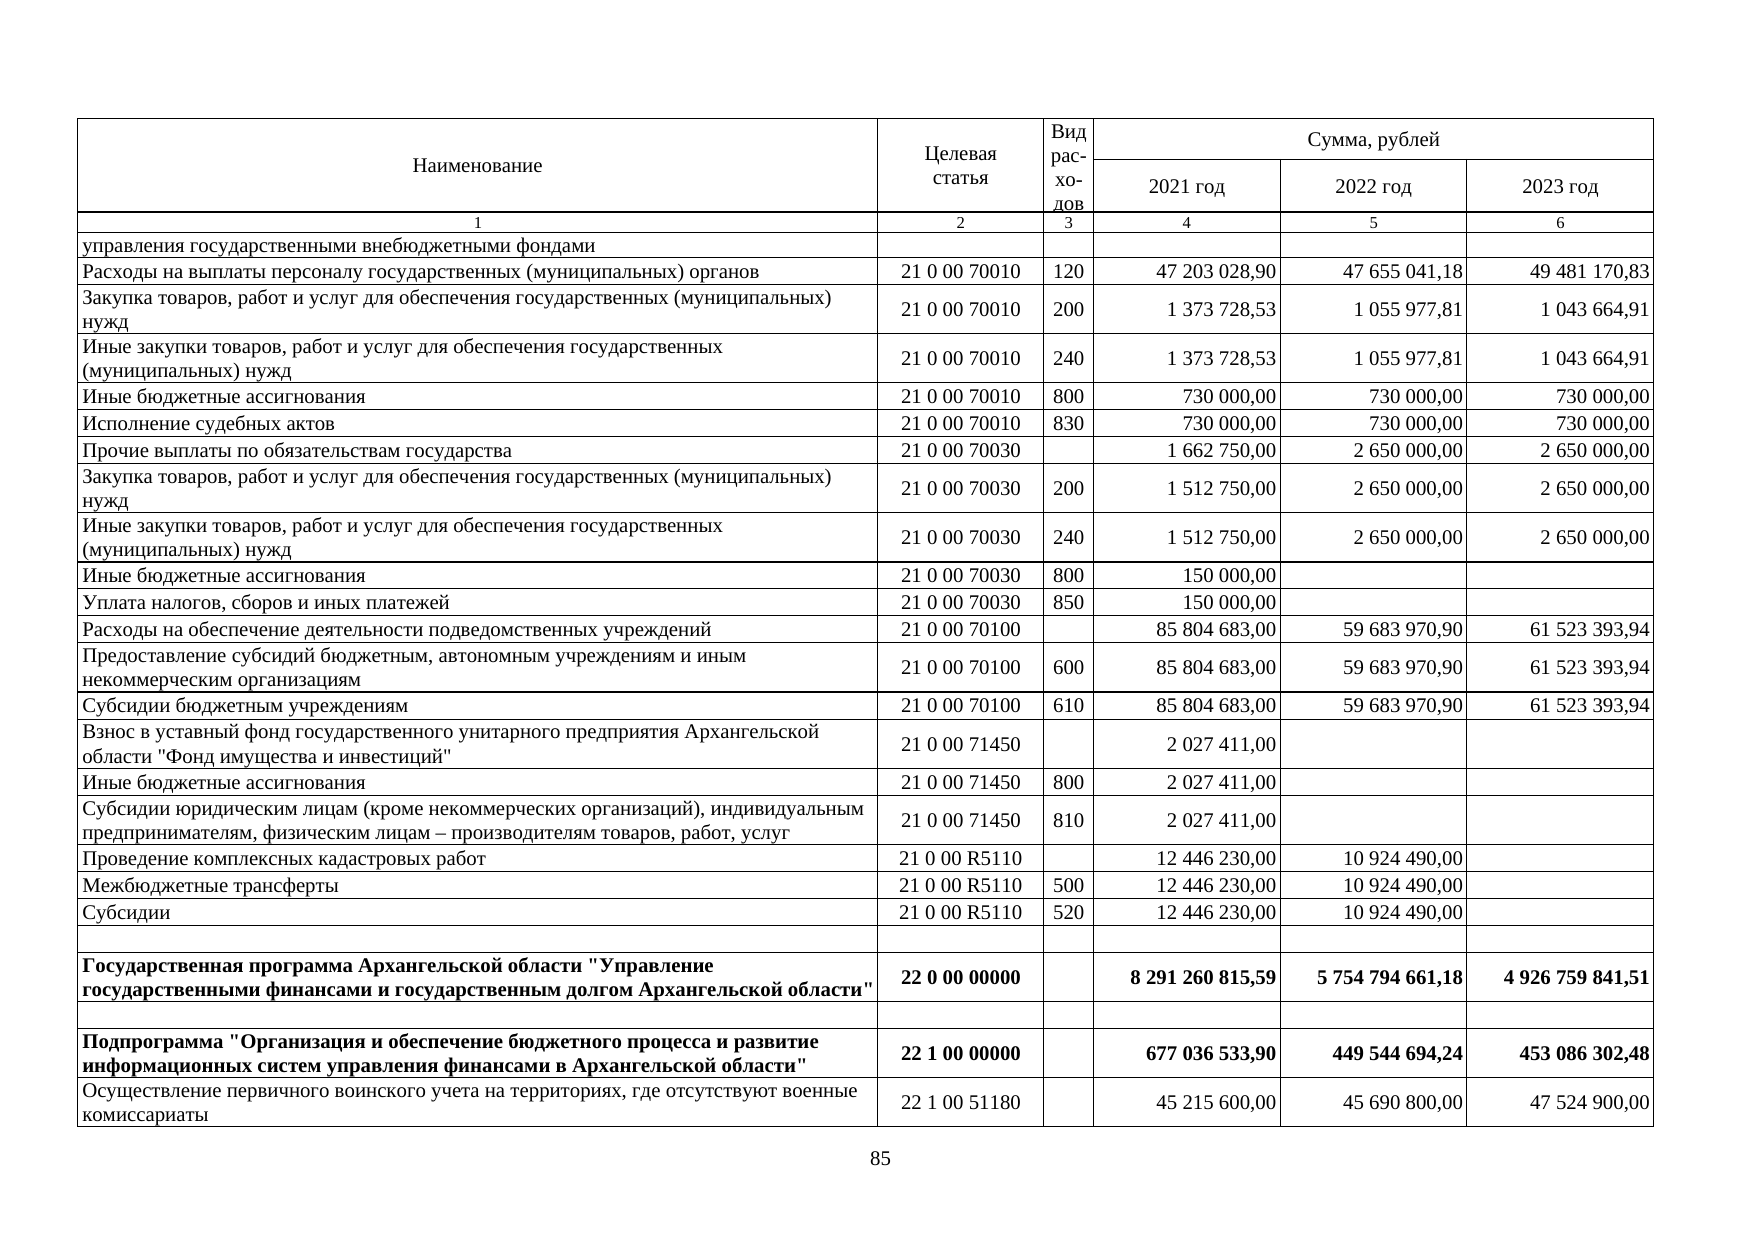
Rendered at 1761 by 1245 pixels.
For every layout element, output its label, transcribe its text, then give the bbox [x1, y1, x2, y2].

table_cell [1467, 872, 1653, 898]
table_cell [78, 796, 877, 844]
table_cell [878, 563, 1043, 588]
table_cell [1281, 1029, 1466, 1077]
table_cell 3 [1044, 213, 1093, 232]
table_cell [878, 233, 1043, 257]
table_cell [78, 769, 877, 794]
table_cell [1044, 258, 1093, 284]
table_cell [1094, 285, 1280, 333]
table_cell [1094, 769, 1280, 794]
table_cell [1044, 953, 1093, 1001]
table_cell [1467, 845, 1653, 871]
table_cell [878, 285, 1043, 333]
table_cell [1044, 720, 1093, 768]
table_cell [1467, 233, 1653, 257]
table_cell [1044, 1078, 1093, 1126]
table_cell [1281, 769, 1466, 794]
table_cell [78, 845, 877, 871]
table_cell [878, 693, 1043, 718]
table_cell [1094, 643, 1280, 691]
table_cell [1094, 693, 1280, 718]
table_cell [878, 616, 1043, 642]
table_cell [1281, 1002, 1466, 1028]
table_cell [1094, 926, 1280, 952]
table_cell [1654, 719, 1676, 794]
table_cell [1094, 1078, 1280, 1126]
table_header Целевая статья [878, 119, 1043, 211]
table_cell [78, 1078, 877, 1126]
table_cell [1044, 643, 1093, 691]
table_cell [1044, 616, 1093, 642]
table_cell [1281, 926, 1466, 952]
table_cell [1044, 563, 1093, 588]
table_cell 1 [78, 213, 877, 232]
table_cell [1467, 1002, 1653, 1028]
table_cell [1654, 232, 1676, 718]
table_cell 5 [1281, 213, 1466, 232]
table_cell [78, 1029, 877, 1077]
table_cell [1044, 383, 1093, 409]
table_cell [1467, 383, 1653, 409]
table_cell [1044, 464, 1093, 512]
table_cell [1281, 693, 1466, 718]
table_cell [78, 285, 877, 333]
table_header Наименование [78, 119, 877, 211]
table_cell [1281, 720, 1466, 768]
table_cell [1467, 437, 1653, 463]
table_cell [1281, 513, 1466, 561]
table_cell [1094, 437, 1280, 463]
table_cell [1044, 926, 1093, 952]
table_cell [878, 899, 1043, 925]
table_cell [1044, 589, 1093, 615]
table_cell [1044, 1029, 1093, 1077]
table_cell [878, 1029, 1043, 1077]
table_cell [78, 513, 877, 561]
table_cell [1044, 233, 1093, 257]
table_cell 2021 год [1094, 160, 1280, 211]
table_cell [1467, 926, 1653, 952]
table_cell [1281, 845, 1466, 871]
table_cell 4 [1094, 213, 1280, 232]
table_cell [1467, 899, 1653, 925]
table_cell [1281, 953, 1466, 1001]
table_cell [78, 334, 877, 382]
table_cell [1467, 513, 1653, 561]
table_cell 2 [878, 213, 1043, 232]
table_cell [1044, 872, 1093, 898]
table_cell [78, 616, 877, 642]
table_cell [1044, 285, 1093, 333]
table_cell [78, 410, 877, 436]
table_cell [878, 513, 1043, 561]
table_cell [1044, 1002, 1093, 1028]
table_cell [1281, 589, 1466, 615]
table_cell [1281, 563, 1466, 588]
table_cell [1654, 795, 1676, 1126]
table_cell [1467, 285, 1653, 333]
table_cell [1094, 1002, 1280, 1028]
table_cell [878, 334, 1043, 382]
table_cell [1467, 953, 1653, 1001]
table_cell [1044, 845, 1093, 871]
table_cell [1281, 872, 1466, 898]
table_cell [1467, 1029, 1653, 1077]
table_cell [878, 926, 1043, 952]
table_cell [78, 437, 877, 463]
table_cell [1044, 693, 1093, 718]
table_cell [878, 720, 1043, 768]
table_cell [1654, 159, 1676, 211]
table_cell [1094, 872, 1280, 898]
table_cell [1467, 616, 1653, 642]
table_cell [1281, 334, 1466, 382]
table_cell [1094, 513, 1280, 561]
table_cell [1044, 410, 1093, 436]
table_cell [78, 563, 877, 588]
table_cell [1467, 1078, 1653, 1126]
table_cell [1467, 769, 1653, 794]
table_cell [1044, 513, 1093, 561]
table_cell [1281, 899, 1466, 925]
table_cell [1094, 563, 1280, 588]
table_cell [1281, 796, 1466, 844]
table_cell 2023 год [1467, 160, 1653, 211]
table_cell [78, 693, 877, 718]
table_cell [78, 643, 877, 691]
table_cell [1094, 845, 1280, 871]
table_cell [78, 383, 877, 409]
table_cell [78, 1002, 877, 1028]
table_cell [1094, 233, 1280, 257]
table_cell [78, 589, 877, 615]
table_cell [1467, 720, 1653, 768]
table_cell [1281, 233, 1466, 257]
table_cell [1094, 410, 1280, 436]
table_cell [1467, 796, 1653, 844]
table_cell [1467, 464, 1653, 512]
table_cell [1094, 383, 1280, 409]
table_cell 6 [1467, 213, 1653, 232]
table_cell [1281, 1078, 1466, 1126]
table_header [1654, 118, 1676, 159]
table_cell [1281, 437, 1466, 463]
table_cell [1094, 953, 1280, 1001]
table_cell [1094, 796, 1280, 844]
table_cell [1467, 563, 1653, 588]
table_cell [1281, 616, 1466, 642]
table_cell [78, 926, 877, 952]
table_header Сумма, рублей [1094, 119, 1653, 159]
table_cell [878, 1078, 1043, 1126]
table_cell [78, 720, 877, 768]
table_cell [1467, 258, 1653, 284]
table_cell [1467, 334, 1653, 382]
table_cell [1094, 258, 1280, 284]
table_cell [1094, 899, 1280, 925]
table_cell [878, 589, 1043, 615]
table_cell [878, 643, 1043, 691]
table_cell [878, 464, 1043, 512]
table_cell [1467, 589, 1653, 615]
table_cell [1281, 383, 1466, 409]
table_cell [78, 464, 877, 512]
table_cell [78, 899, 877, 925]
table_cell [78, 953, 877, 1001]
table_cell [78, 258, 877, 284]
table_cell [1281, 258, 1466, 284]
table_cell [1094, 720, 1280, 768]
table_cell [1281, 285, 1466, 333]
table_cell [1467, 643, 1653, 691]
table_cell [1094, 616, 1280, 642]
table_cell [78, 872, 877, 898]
table_header Вид рас- хо- дов [1044, 119, 1093, 211]
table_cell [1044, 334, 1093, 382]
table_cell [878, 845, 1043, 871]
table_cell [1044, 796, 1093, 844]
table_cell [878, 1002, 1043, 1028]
table_cell [1654, 211, 1676, 232]
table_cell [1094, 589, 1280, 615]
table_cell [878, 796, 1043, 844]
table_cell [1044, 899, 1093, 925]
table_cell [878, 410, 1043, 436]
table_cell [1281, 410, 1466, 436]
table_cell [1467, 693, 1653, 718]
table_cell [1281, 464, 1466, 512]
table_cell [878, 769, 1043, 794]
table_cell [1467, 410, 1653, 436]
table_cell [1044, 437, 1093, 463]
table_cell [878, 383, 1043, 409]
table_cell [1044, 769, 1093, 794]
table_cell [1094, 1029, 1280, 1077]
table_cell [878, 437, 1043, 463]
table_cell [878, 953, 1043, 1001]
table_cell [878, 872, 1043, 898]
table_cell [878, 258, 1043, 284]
table_cell 2022 год [1281, 160, 1466, 211]
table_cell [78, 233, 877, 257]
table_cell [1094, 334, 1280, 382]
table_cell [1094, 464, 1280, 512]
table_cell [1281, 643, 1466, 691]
